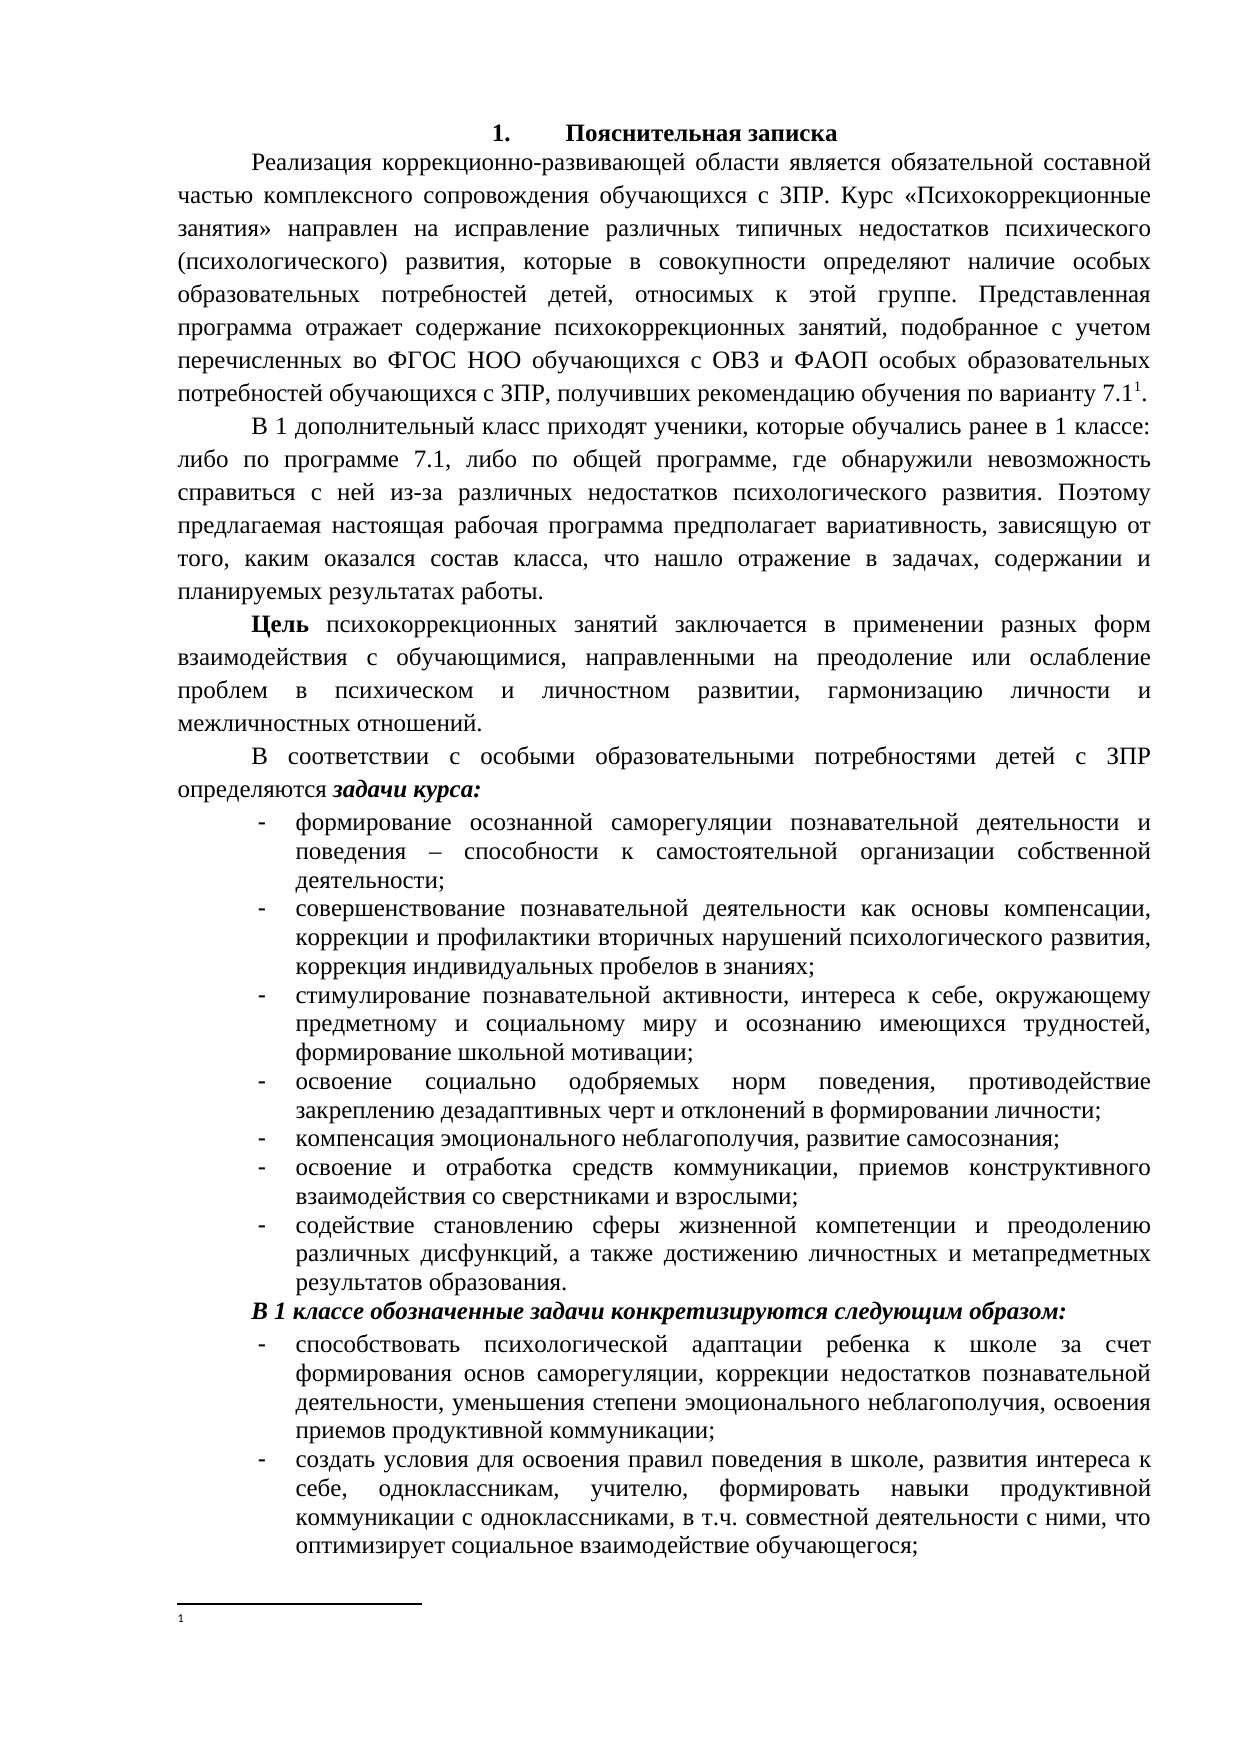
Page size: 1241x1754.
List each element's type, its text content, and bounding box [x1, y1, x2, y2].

list создать условия для освоения правил поведения в школе, развития интереса к себе, одноклассникам, учителю, формировать навыки продуктивной коммуникации с одноклассниками, в т.ч. совместной деятельности с ними, что оптимизирует социальное взаимодействие обучающегося; [258, 1444, 1152, 1559]
list совершенствование познавательной деятельности как основы компенсации, коррекции и профилактики вторичных нарушений психологического развития, коррекция индивидуальных пробелов в знаниях; [258, 893, 1152, 980]
text В 1 классе обозначенные задачи конкретизируются следующим образом: [177, 1296, 1152, 1325]
text В 1 дополнительный класс приходят ученики, которые обучались ранее в 1 классе: либо по программе 7.1, либо по общей программе, где обнаружили невозможность справиться с ней из-за различных недостатков психологического развития. Поэтому предлагаемая настоящая рабочая программа предполагает вариативность, зависящую от того, каким оказался состав класса, что нашло отражение в задачах, содержании и планируемых результатах работы. [177, 411, 1152, 605]
text В соответствии с особыми образовательными потребностями детей с ЗПР определяются задачи курса: [177, 741, 1152, 803]
list формирование осознанной саморегуляции познавательной деятельности и поведения – способности к самостоятельной организации собственной деятельности; [258, 807, 1152, 893]
list содействие становлению сферы жизненной компетенции и преодолению различных дисфункций, а также достижению личностных и метапредметных результатов образования. [258, 1210, 1152, 1296]
list способствовать психологической адаптации ребенка к школе за счет формирования основ саморегуляции, коррекции недостатков познавательной деятельности, уменьшения степени эмоционального неблагополучия, освоения приемов продуктивной коммуникации; [258, 1329, 1152, 1444]
text Реализация коррекционно-развивающей области является обязательной составной частью комплексного сопровождения обучающихся с ЗПР. Курс «Психокоррекционные занятия» направлен на исправление различных типичных недостатков психического (психологического) развития, которые в совокупности определяют наличие особых образовательных потребностей детей, относимых к этой группе. Представленная программа отражает содержание психокоррекционных занятий, подобранное с учетом перечисленных во ФГОС НОО обучающихся с ОВЗ и ФАОП особых образовательных потребностей обучающихся с ЗПР, получивших рекомендацию обучения по варианту 7.1. [177, 147, 1152, 407]
list освоение социально одобряемых норм поведения, противодействие закреплению дезадаптивных черт и отклонений в формировании личности; [258, 1066, 1152, 1123]
list Пояснительная записка [177, 118, 1152, 147]
list компенсация эмоционального неблагополучия, развитие самосознания; [258, 1123, 1152, 1152]
list стимулирование познавательной активности, интереса к себе, окружающему предметному и социальному миру и осознанию имеющихся трудностей, формирование школьной мотивации; [258, 980, 1152, 1066]
text Цель психокоррекционных занятий заключается в применении разных форм взаимодействия с обучающимися, направленными на преодоление или ослабление проблем в психическом и личностном развитии, гармонизацию личности и межличностных отношений. [177, 609, 1152, 642]
list освоение и отработка средств коммуникации, приемов конструктивного взаимодействия со сверстниками и взрослыми; [258, 1152, 1152, 1210]
text Цель психокоррекционных занятий заключается в применении разных форм взаимодействия с обучающимися, направленными на преодоление или ослабление проблем в психическом и личностном развитии, гармонизацию личности и межличностных отношений. [177, 704, 1152, 737]
